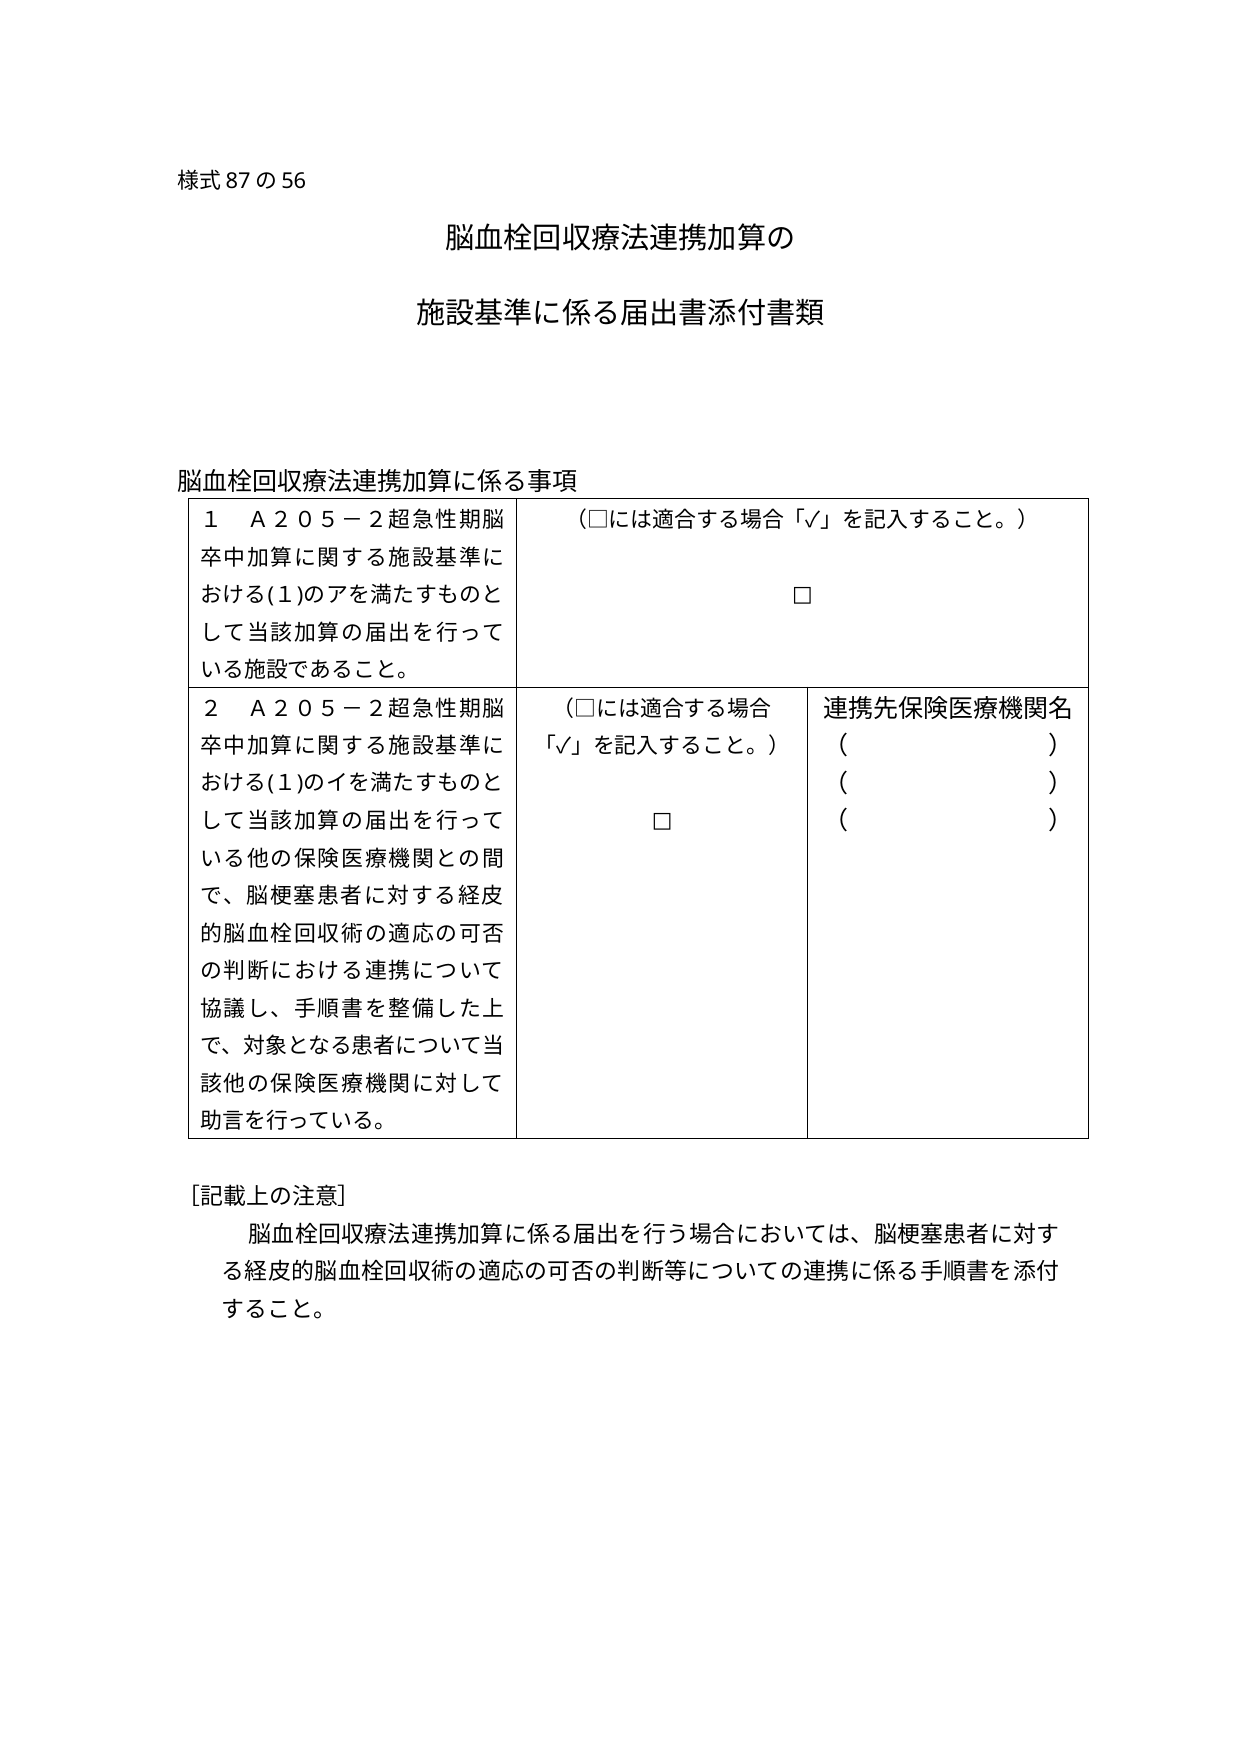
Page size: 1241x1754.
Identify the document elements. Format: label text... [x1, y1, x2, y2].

text 施設基準に係る届出書添付書類 [177, 273, 1063, 348]
table_cell 連携先保険医療機関名 （ ） （ ） （ ） [808, 688, 1088, 1138]
table_header （□には適合する場合「✓」を記入すること。） □ [517, 499, 1088, 687]
table_cell （□には適合する場合「✓」を記入すること。） □ [517, 688, 807, 1138]
text 脳血栓回収療法連携加算の [177, 198, 1063, 273]
table_cell ２ Ａ２０５－２超急性期脳卒中加算に関する施設基準における(１)のイを満たすものとして当該加算の届出を行っている他の保険医療機関との間で、脳梗塞患者に対する経皮的脳血栓回収術の適応の可否の判断における連携について協議し、手順書を整備した上で、対象となる患者について当該他の保険医療機関に対して助言を行っている。 [189, 688, 516, 1138]
text 脳血栓回収療法連携加算に係る事項 [177, 461, 1063, 498]
table_header １ Ａ２０５－２超急性期脳卒中加算に関する施設基準における(１)のアを満たすものとして当該加算の届出を行っている施設であること。 [189, 499, 516, 687]
text 脳血栓回収療法連携加算に係る届出を行う場合においては、脳梗塞患者に対する経皮的脳血栓回収術の適応の可否の判断等についての連携に係る手順書を添付すること。 [179, 1214, 1063, 1326]
text ［記載上の注意］ [177, 1176, 1063, 1214]
text 様式87の56 [177, 161, 1063, 198]
